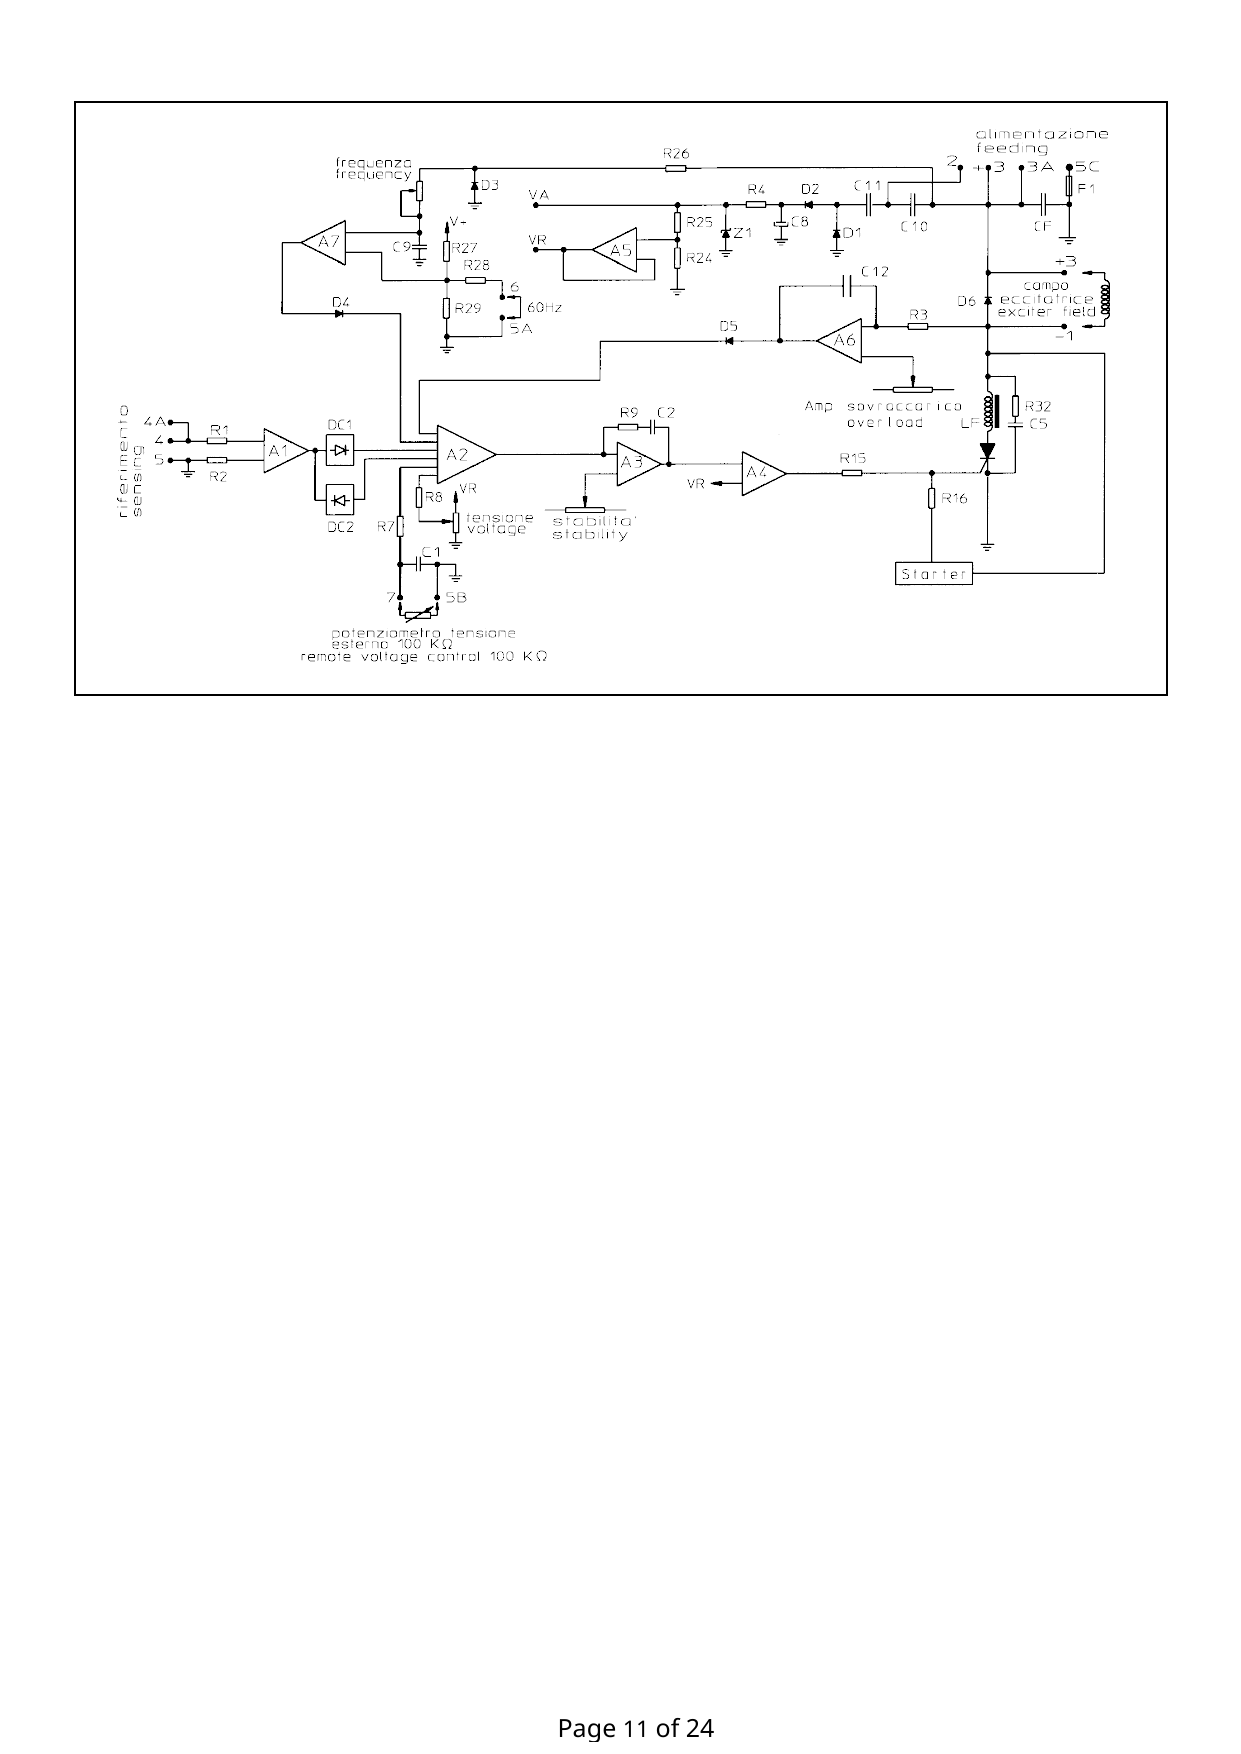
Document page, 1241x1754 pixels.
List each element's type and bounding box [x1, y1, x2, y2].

picture [117, 128, 1110, 664]
